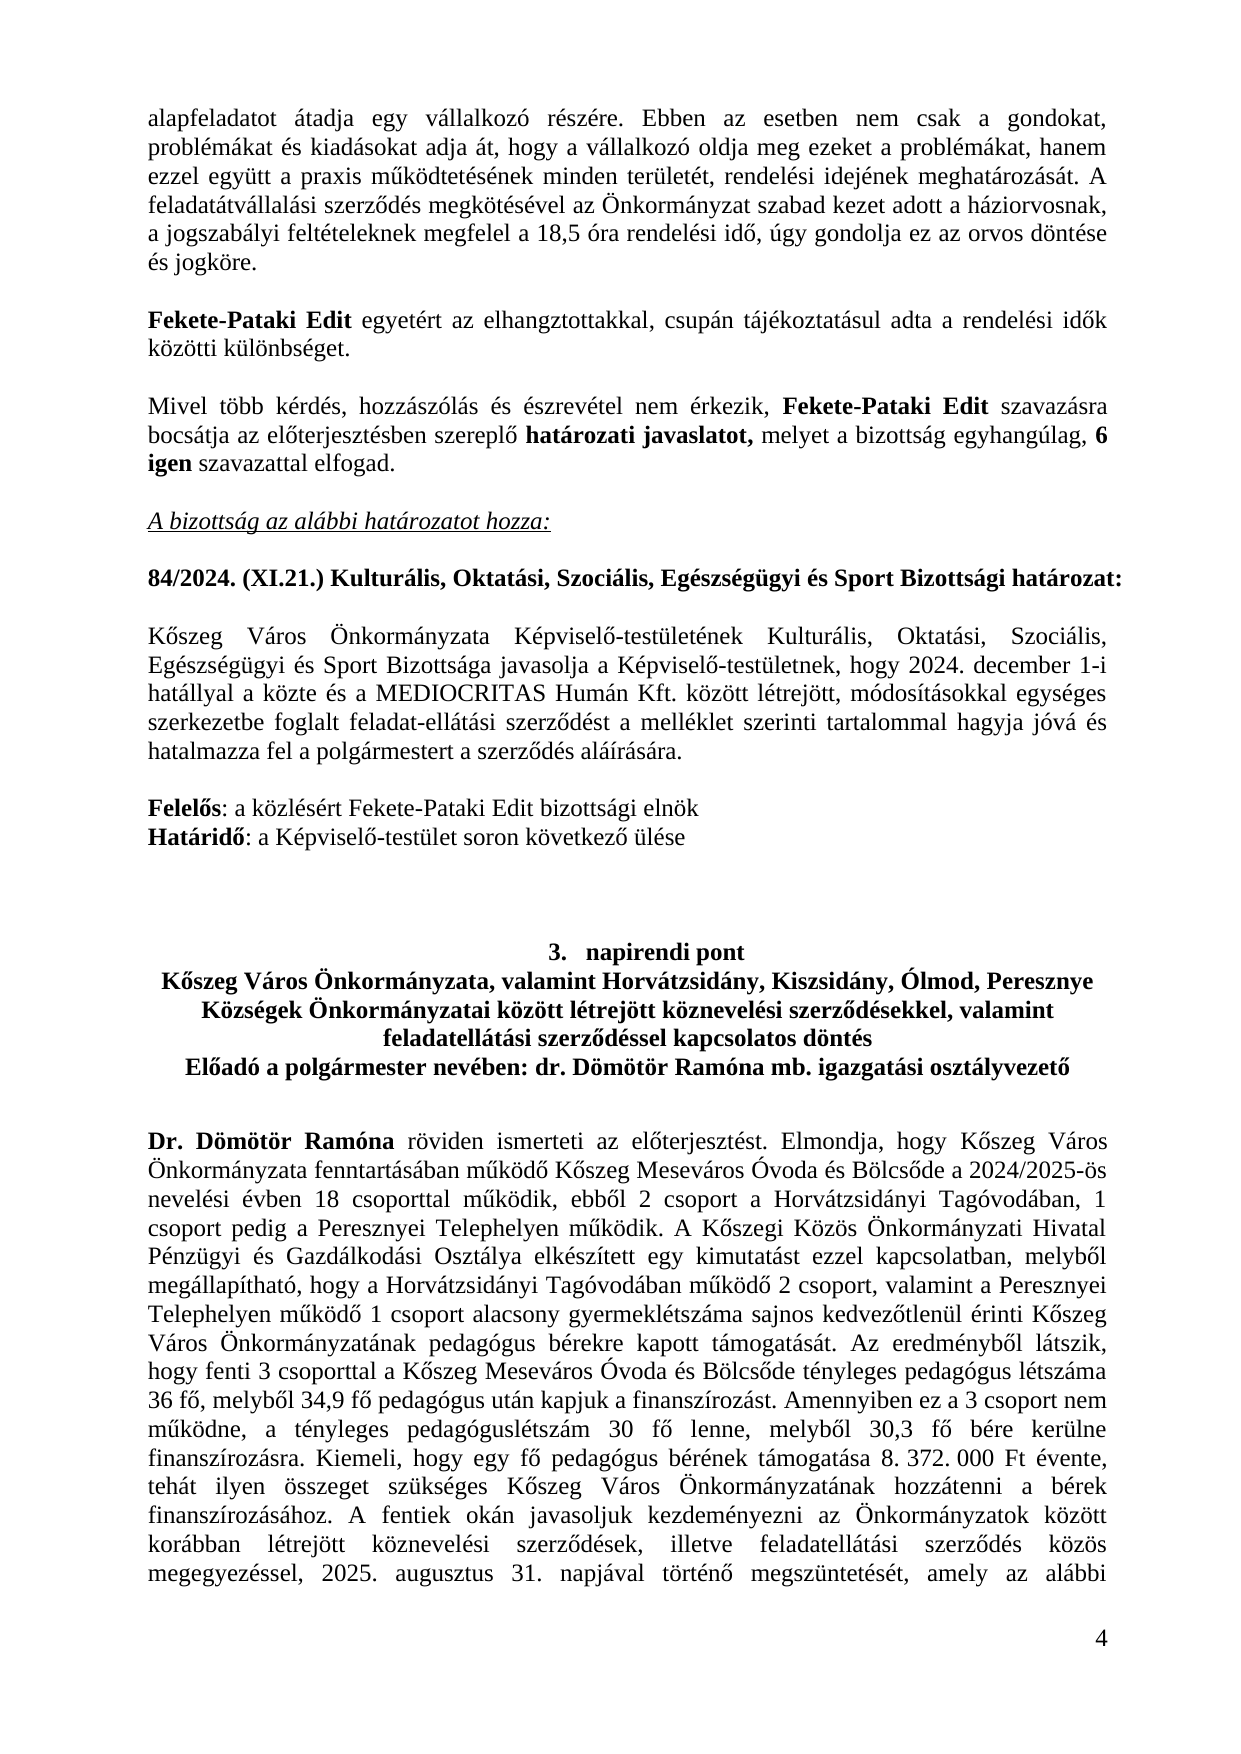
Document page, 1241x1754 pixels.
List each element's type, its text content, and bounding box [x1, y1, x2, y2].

text Előadó a polgármester nevében: dr. Dömötör Ramóna mb. igazgatási osztályvezető [148, 1052, 1107, 1081]
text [148, 103, 1107, 276]
text Határidő: a Képviselő-testület soron következő ülése [148, 822, 1107, 851]
text 84/2024. (XI.21.) Kulturális, Oktatási, Szociális, Egészségügyi és Sport Bizottsági határozat: [148, 563, 1138, 592]
text Kőszeg Város Önkormányzata, valamint Horvátzsidány, Kiszsidány, Ólmod, Peresznye Községek Önkormányzatai között létrejött köznevelési szerződésekkel, valamint feladatellátási szerződéssel kapcsolatos döntés [148, 966, 1107, 1052]
text Fekete-Pataki Edit egyetért az elhangztottakkal, csupán tájékoztatásul adta a rendelési idők közötti különbséget. [148, 305, 1107, 362]
text Mivel több kérdés, hozzászólás és észrevétel nem érkezik, Fekete-Pataki Edit szavazásra bocsátja az előterjesztésben szereplő határozati javaslatot, melyet a bizottság egyhangúlag, 6 igen szavazattal elfogad. [148, 391, 1107, 477]
list napirendi pont [185, 937, 1107, 966]
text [148, 1126, 1107, 1586]
text Felelős: a közlésért Fekete-Pataki Edit bizottsági elnök [148, 793, 1107, 822]
text Kőszeg Város Önkormányzata Képviselő-testületének Kulturális, Oktatási, Szociális, Egészségügyi és Sport Bizottsága javasolja a Képviselő-testületnek, hogy 2024. december 1-i hatállyal a közte és a MEDIOCRITAS Humán Kft. között létrejött, módosításokkal egységes szerkezetbe foglalt feladat-ellátási szerződést a melléklet szerinti tartalommal hagyja jóvá és hatalmazza fel a polgármestert a szerződés aláírására. [148, 621, 1107, 765]
text A bizottság az alábbi határozatot hozza: [148, 506, 1107, 535]
